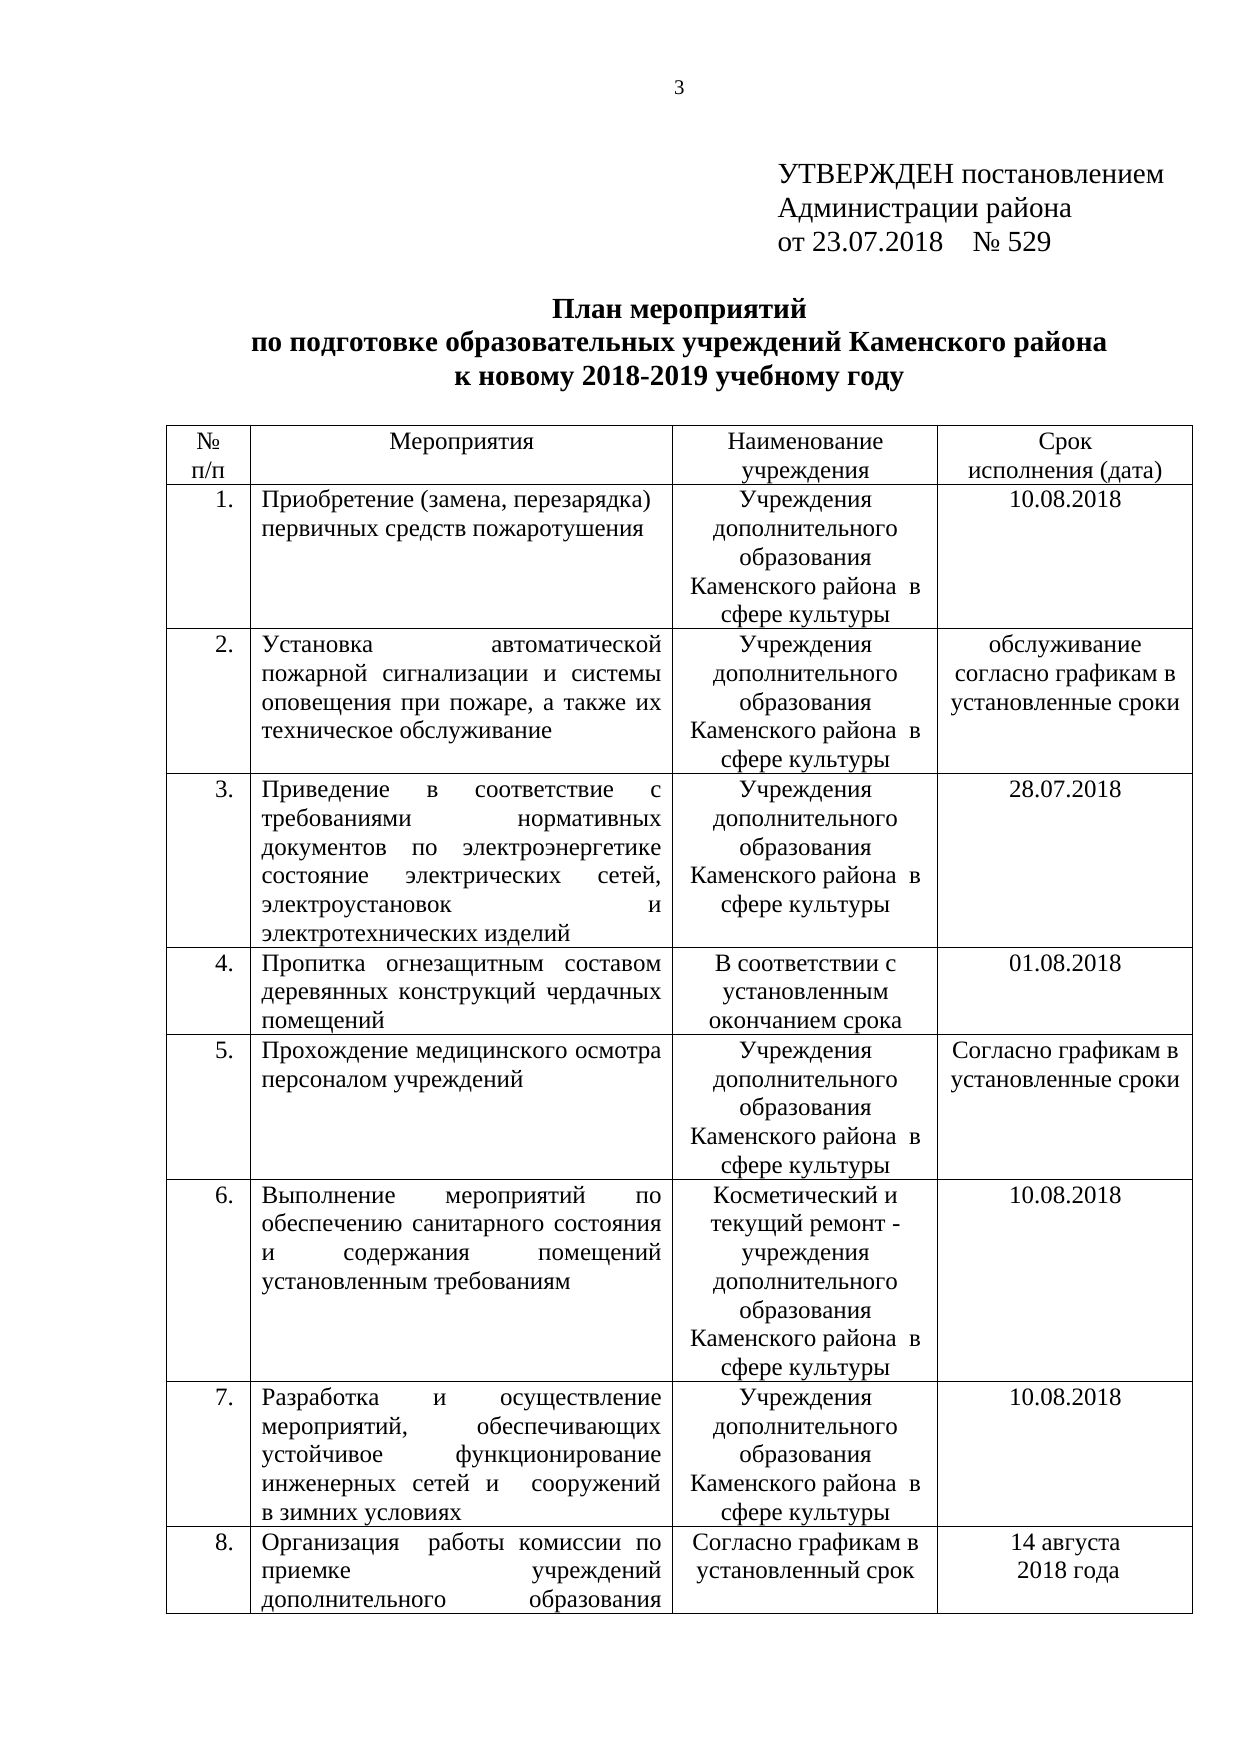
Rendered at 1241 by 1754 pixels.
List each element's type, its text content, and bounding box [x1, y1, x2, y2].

table_header Срок исполнения (дата) [938, 426, 1192, 483]
table_cell [167, 774, 250, 947]
table_cell 28.07.2018 [938, 774, 1192, 947]
text Администрации района [702, 190, 1181, 224]
table_cell 01.08.2018 [938, 948, 1192, 1034]
table_cell [167, 948, 250, 1034]
table_cell Косметический и текущий ремонт - учреждения дополнительного образования Каменского района в сфере культуры [673, 1180, 937, 1381]
table_cell В соответствии с установленным окончанием срока [673, 948, 937, 1034]
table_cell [673, 1527, 937, 1613]
table_cell [167, 629, 250, 773]
table_cell 10.08.2018 [938, 485, 1192, 628]
text План мероприятий [177, 291, 1181, 324]
table_cell Учреждения дополнительного образования Каменского района в сфере культуры [673, 1035, 937, 1179]
table_cell Учреждения дополнительного образования Каменского района в сфере культуры [673, 629, 937, 773]
text от 23.07.2018 № 529 [702, 224, 1181, 257]
table_cell [167, 1382, 250, 1526]
table_cell Согласно графикам в установленные сроки [938, 1035, 1192, 1179]
table_cell Приведение в соответствие с требованиями нормативных документов по электроэнергетике состояние электрических сетей, электроустановок и электротехнических изделий [251, 774, 672, 947]
table_cell Разработка и осуществление мероприятий, обеспечивающих устойчивое функционирование инженерных сетей и сооружений в зимних условиях [251, 1382, 672, 1526]
table_cell [167, 1527, 250, 1613]
text по подготовке образовательных учреждений Каменского района [177, 324, 1181, 358]
table_cell Установка автоматической пожарной сигнализации и системы оповещения при пожаре, а также их техническое обслуживание [251, 629, 672, 773]
table_cell [167, 1180, 250, 1381]
table_header Наименование учреждения [673, 426, 937, 483]
table_header № п/п [167, 426, 250, 483]
table_cell [167, 1035, 250, 1179]
table_cell Приобретение (замена, перезарядка) первичных средств пожаротушения [251, 485, 672, 628]
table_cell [938, 1527, 1192, 1613]
text к новому 2018-2019 учебному году [177, 358, 1181, 391]
table_cell Учреждения дополнительного образования Каменского района в сфере культуры [673, 485, 937, 628]
table_cell обслуживание согласно графикам в установленные сроки [938, 629, 1192, 773]
table_cell Выполнение мероприятий по обеспечению санитарного состояния и содержания помещений установленным требованиям [251, 1180, 672, 1381]
table_cell Учреждения дополнительного образования Каменского района в сфере культуры [673, 1382, 937, 1526]
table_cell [251, 1527, 672, 1613]
table_cell Пропитка огнезащитным составом деревянных конструкций чердачных помещений [251, 948, 672, 1034]
table_header Мероприятия [251, 426, 672, 483]
table_cell [167, 485, 250, 628]
text УТВЕРЖДЕН постановлением [702, 157, 1181, 190]
table_cell 10.08.2018 [938, 1382, 1192, 1526]
table_cell Прохождение медицинского осмотра персоналом учреждений [251, 1035, 672, 1179]
table_cell 10.08.2018 [938, 1180, 1192, 1381]
table_cell Учреждения дополнительного образования Каменского района в сфере культуры [673, 774, 937, 947]
